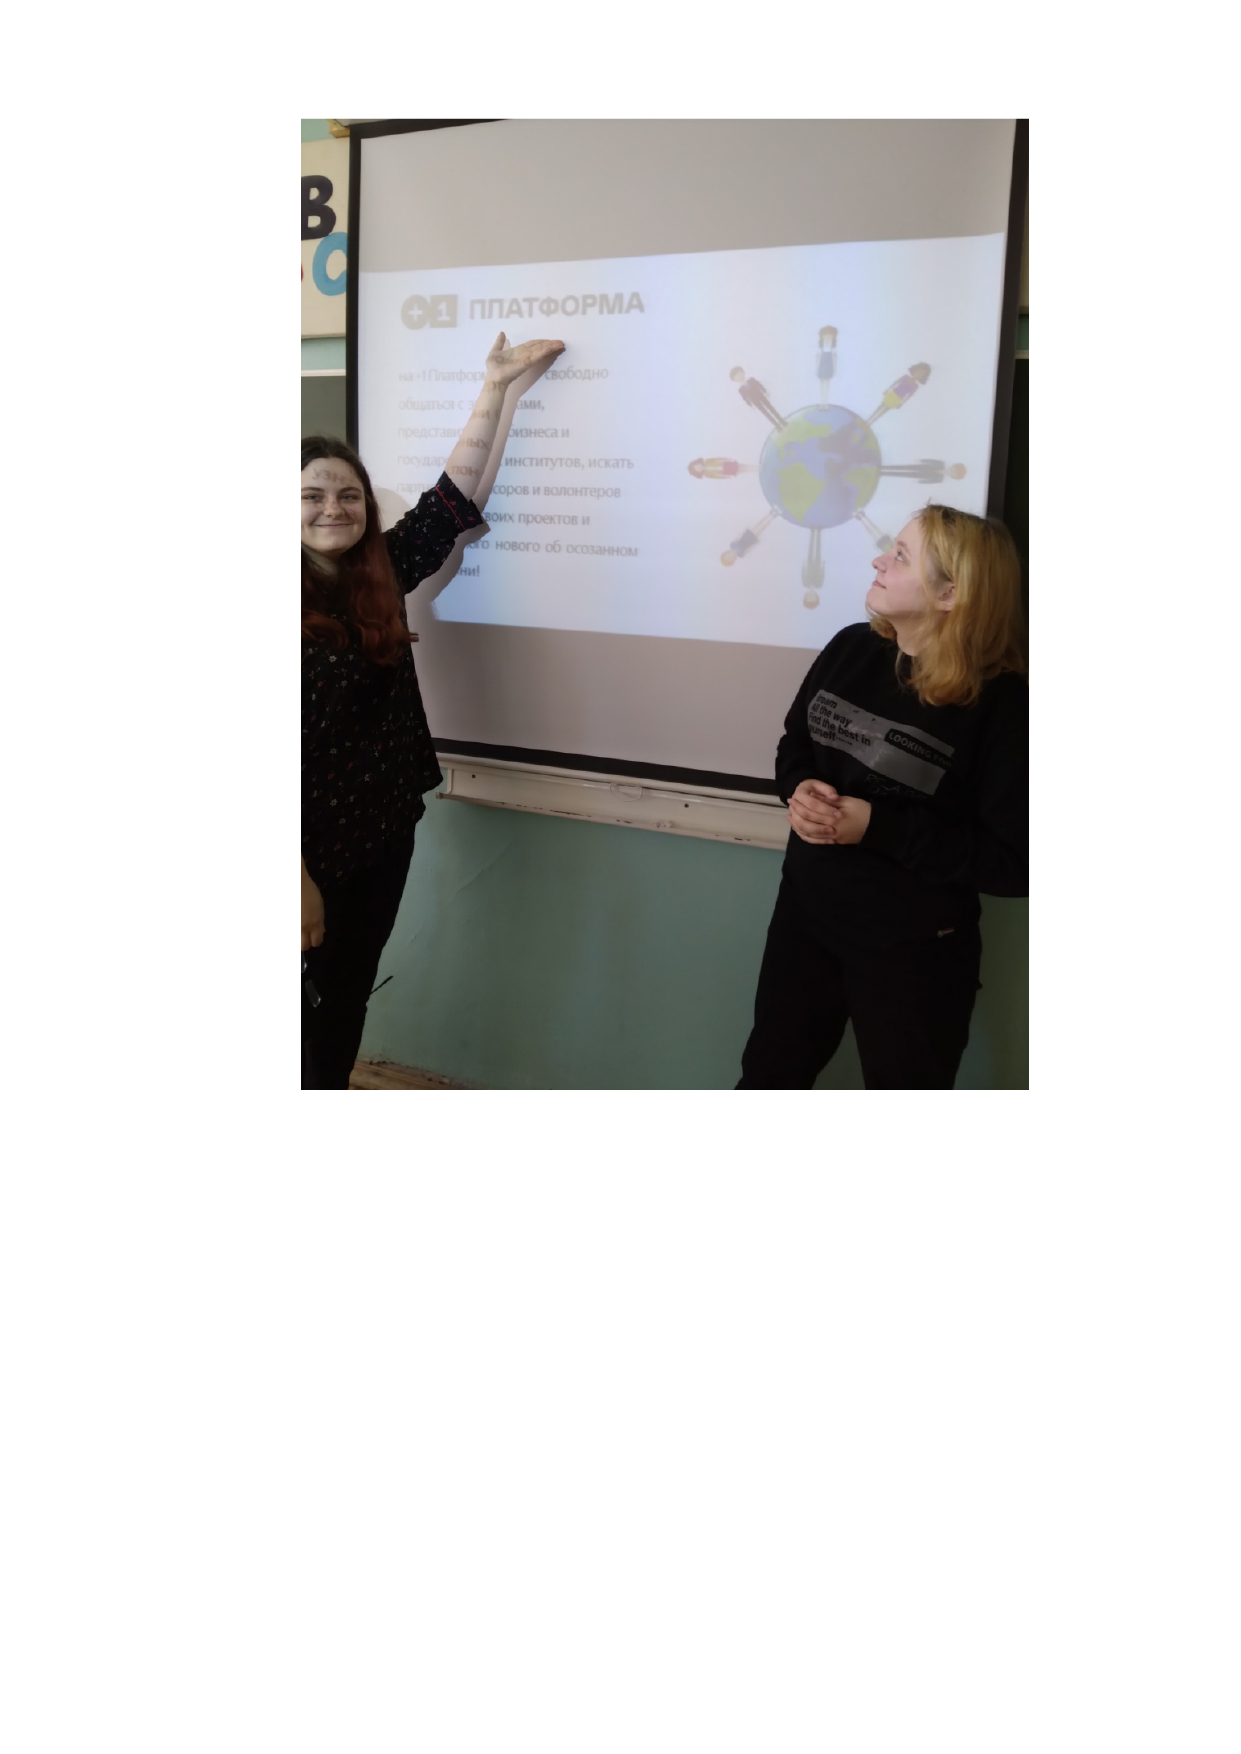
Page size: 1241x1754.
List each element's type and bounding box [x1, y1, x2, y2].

picture [301, 120, 1029, 1089]
